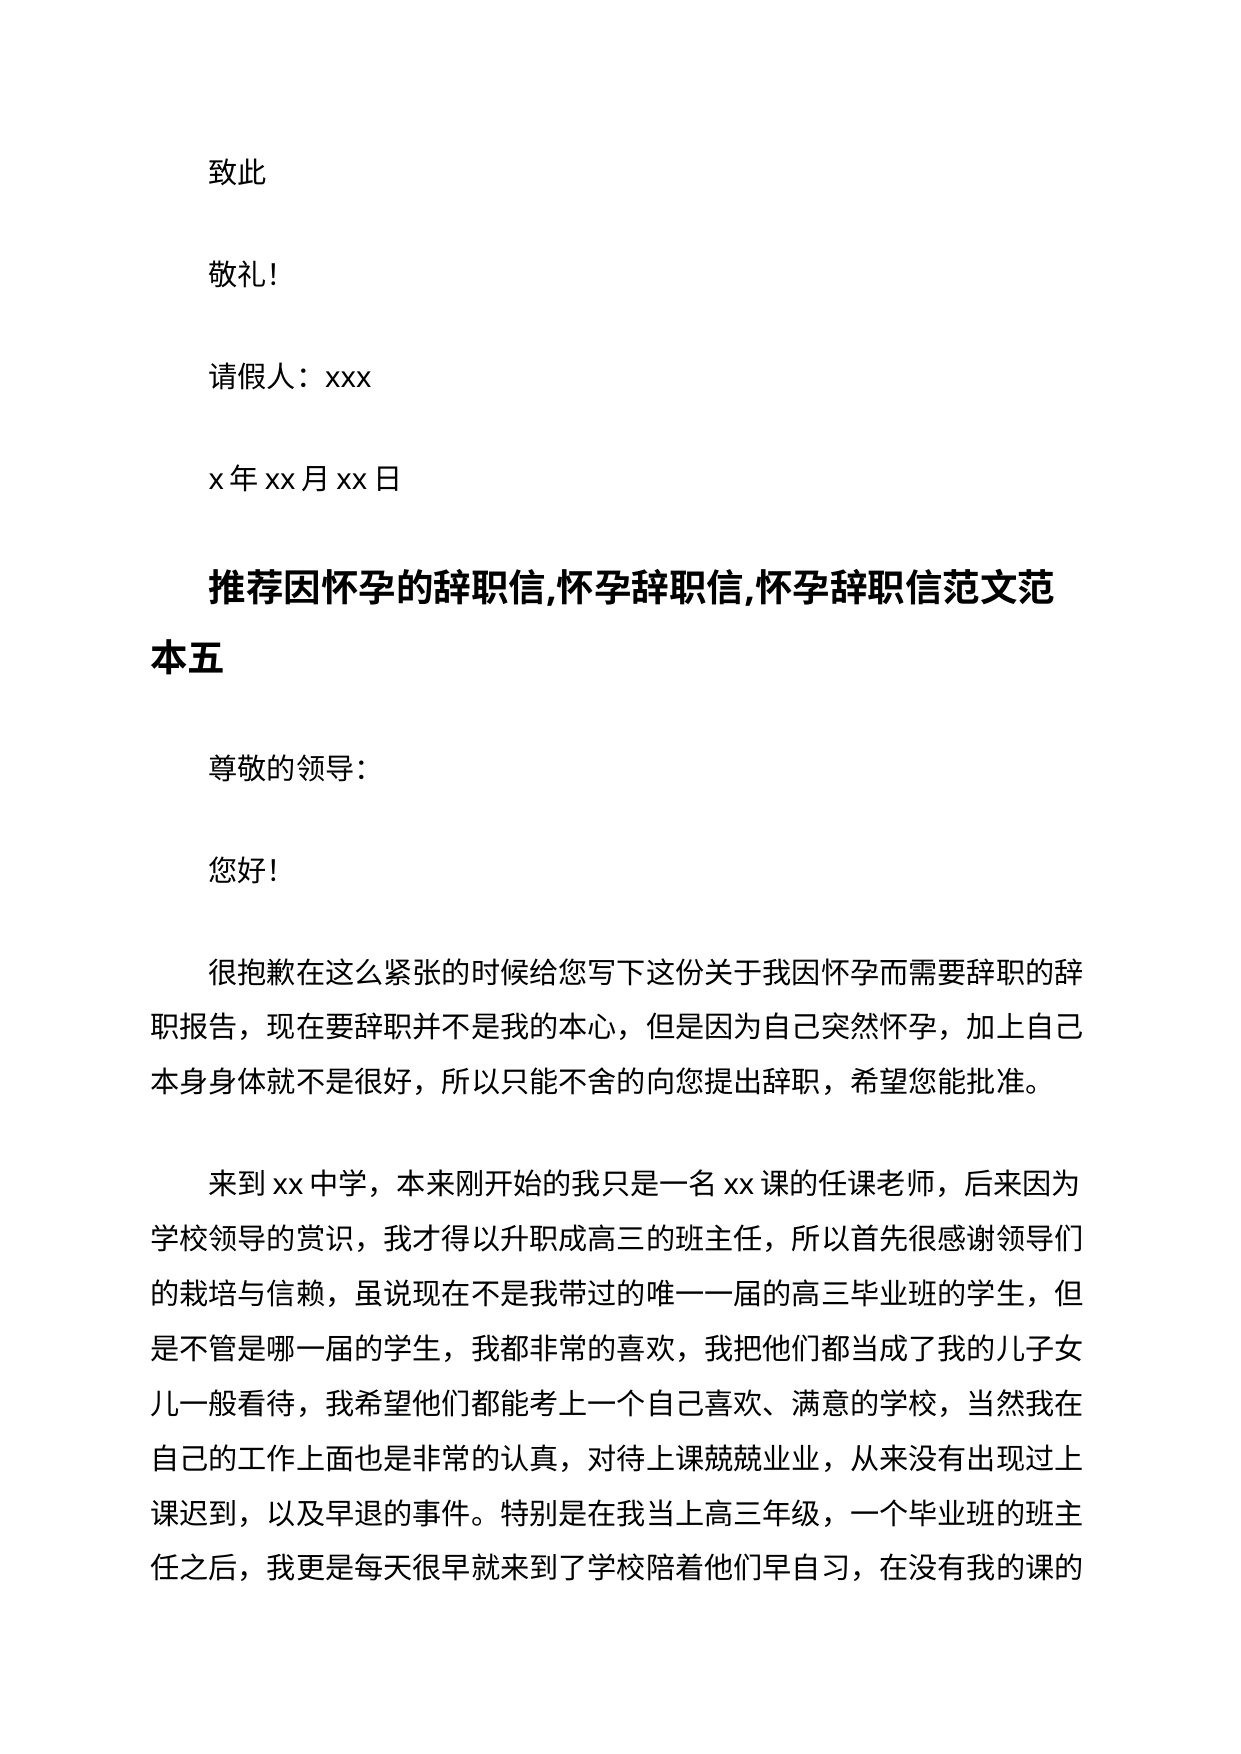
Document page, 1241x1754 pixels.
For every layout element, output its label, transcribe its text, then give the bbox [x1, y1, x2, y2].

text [150, 1161, 1090, 1587]
text 推荐因怀孕的辞职信,怀孕辞职信,怀孕辞职信范文范本五 [150, 557, 1090, 682]
text 您好！ [150, 847, 1090, 890]
text 很抱歉在这么紧张的时候给您写下这份关于我因怀孕而需要辞职的辞职报告，现在要辞职并不是我的本心，但是因为自己突然怀孕，加上自己本身身体就不是很好，所以只能不舍的向您提出辞职，希望您能批准。 [150, 949, 1090, 1101]
text 致此 [150, 150, 1090, 192]
text x年xx月xx日 [150, 456, 1090, 498]
text 敬礼！ [150, 252, 1090, 294]
text 尊敬的领导： [150, 746, 1090, 788]
text 请假人：xxx [150, 353, 1090, 396]
